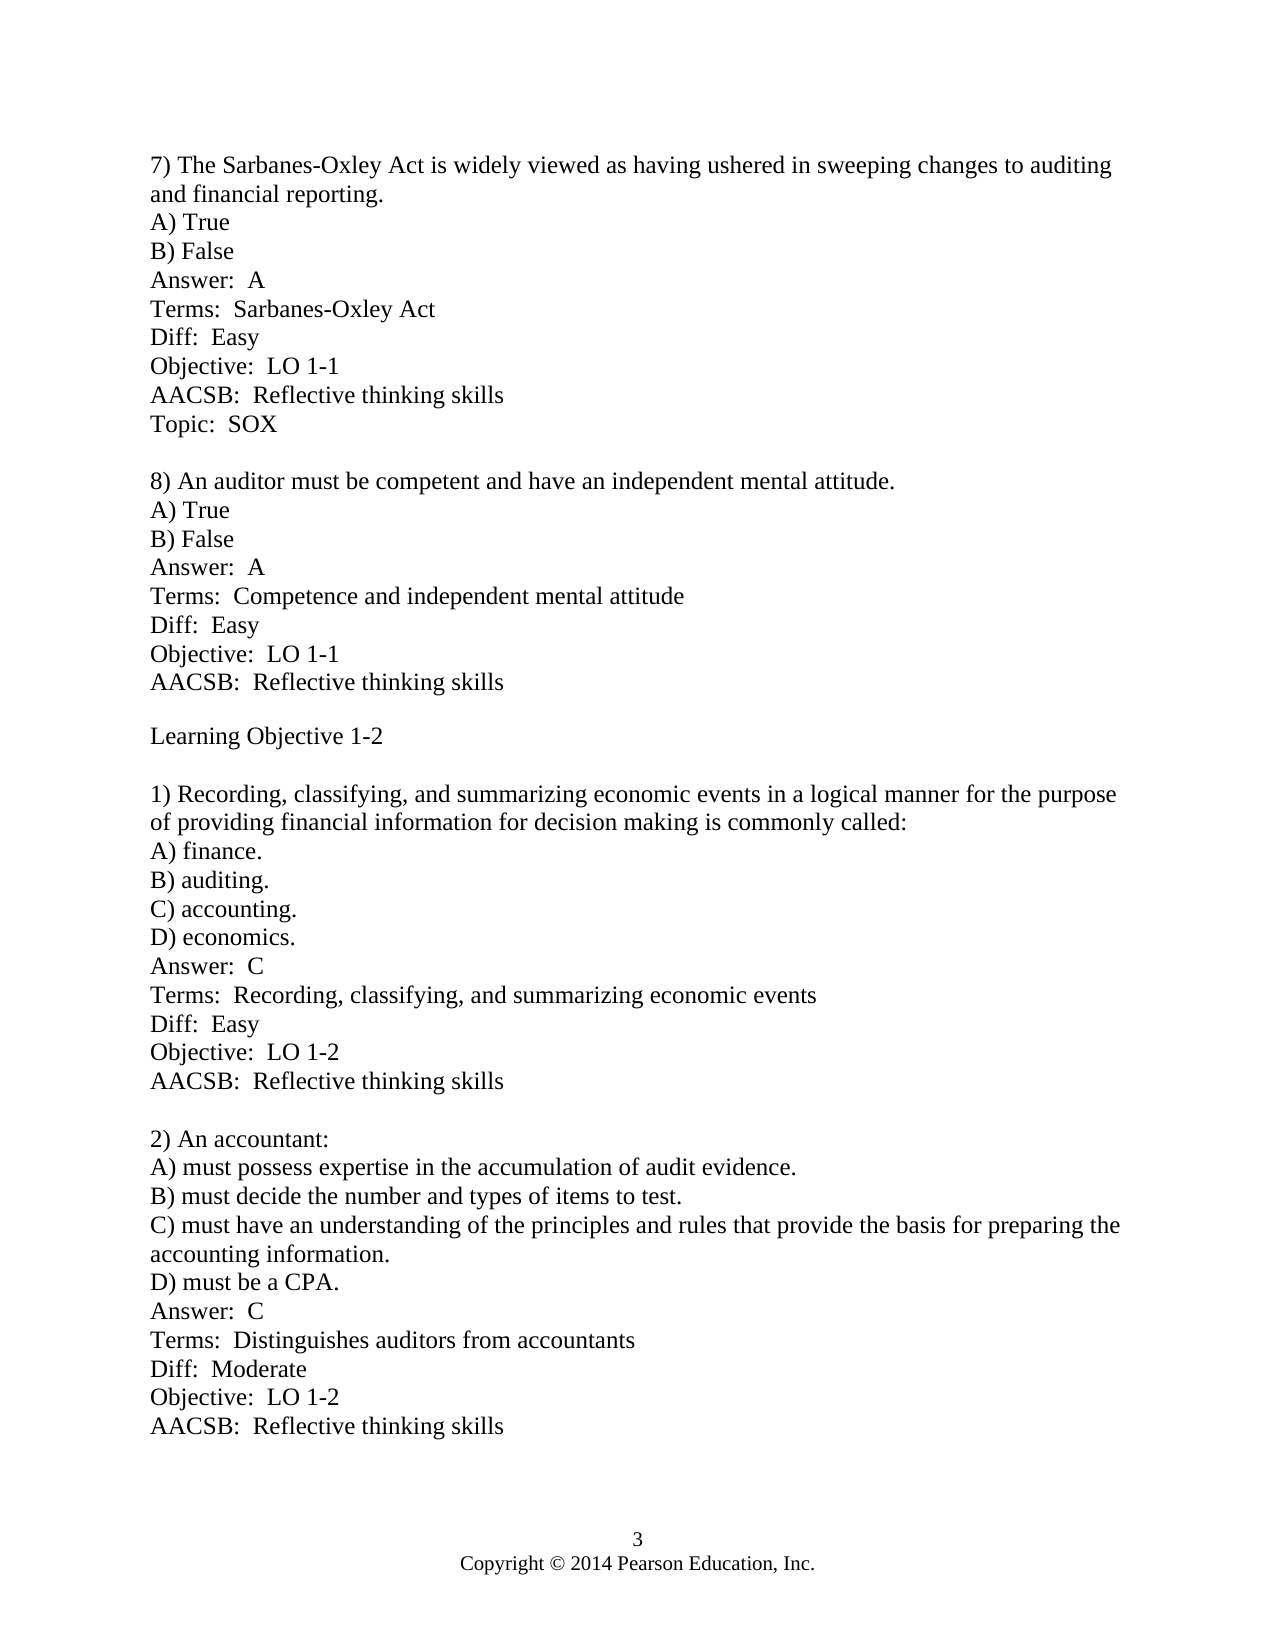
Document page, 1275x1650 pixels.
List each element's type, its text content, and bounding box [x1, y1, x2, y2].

text Objective: LO 1-2 [150, 1382, 1125, 1411]
text A) finance. [150, 836, 1125, 865]
text B) False [150, 236, 1125, 265]
text Answer: C [150, 951, 1125, 980]
text B) must decide the number and types of items to test. [150, 1181, 1125, 1210]
text Objective: LO 1-2 [150, 1037, 1125, 1066]
text AACSB: Reflective thinking skills [150, 1066, 1125, 1095]
text AACSB: Reflective thinking skills [150, 380, 1125, 409]
text Topic: SOX [150, 409, 1125, 437]
text A) must possess expertise in the accumulation of audit evidence. [150, 1152, 1125, 1181]
text A) True [150, 495, 1125, 524]
text 1) Recording, classifying, and summarizing economic events in a logical manner for the purpose of providing financial information for decision making is commonly called: [150, 779, 1125, 836]
text Diff: Easy [150, 610, 1125, 639]
text Learning Objective 1-2 [150, 721, 1125, 750]
text A) True [150, 207, 1125, 236]
text D) economics. [150, 922, 1125, 951]
text 8) An auditor must be competent and have an independent mental attitude. [150, 466, 1125, 495]
text B) auditing. [150, 865, 1125, 894]
text Diff: Moderate [150, 1354, 1125, 1382]
text Terms: Competence and independent mental attitude [150, 581, 1125, 610]
text Answer: A [150, 552, 1125, 581]
text Diff: Easy [150, 322, 1125, 351]
text 2) An accountant: [150, 1124, 1125, 1152]
text AACSB: Reflective thinking skills [150, 667, 1125, 696]
text Objective: LO 1-1 [150, 351, 1125, 380]
text 7) The Sarbanes-Oxley Act is widely viewed as having ushered in sweeping changes to auditing and financial reporting. [150, 150, 1125, 207]
text Answer: C [150, 1296, 1125, 1325]
text C) accounting. [150, 894, 1125, 922]
text B) False [150, 524, 1125, 552]
text C) must have an understanding of the principles and rules that provide the basis for preparing the accounting information. [150, 1210, 1125, 1267]
text Objective: LO 1-1 [150, 639, 1125, 667]
text Answer: A [150, 265, 1125, 294]
text Terms: Recording, classifying, and summarizing economic events [150, 980, 1125, 1009]
text Diff: Easy [150, 1009, 1125, 1037]
text AACSB: Reflective thinking skills [150, 1411, 1125, 1440]
text Terms: Sarbanes-Oxley Act [150, 294, 1125, 322]
text Terms: Distinguishes auditors from accountants [150, 1325, 1125, 1354]
text D) must be a CPA. [150, 1267, 1125, 1296]
